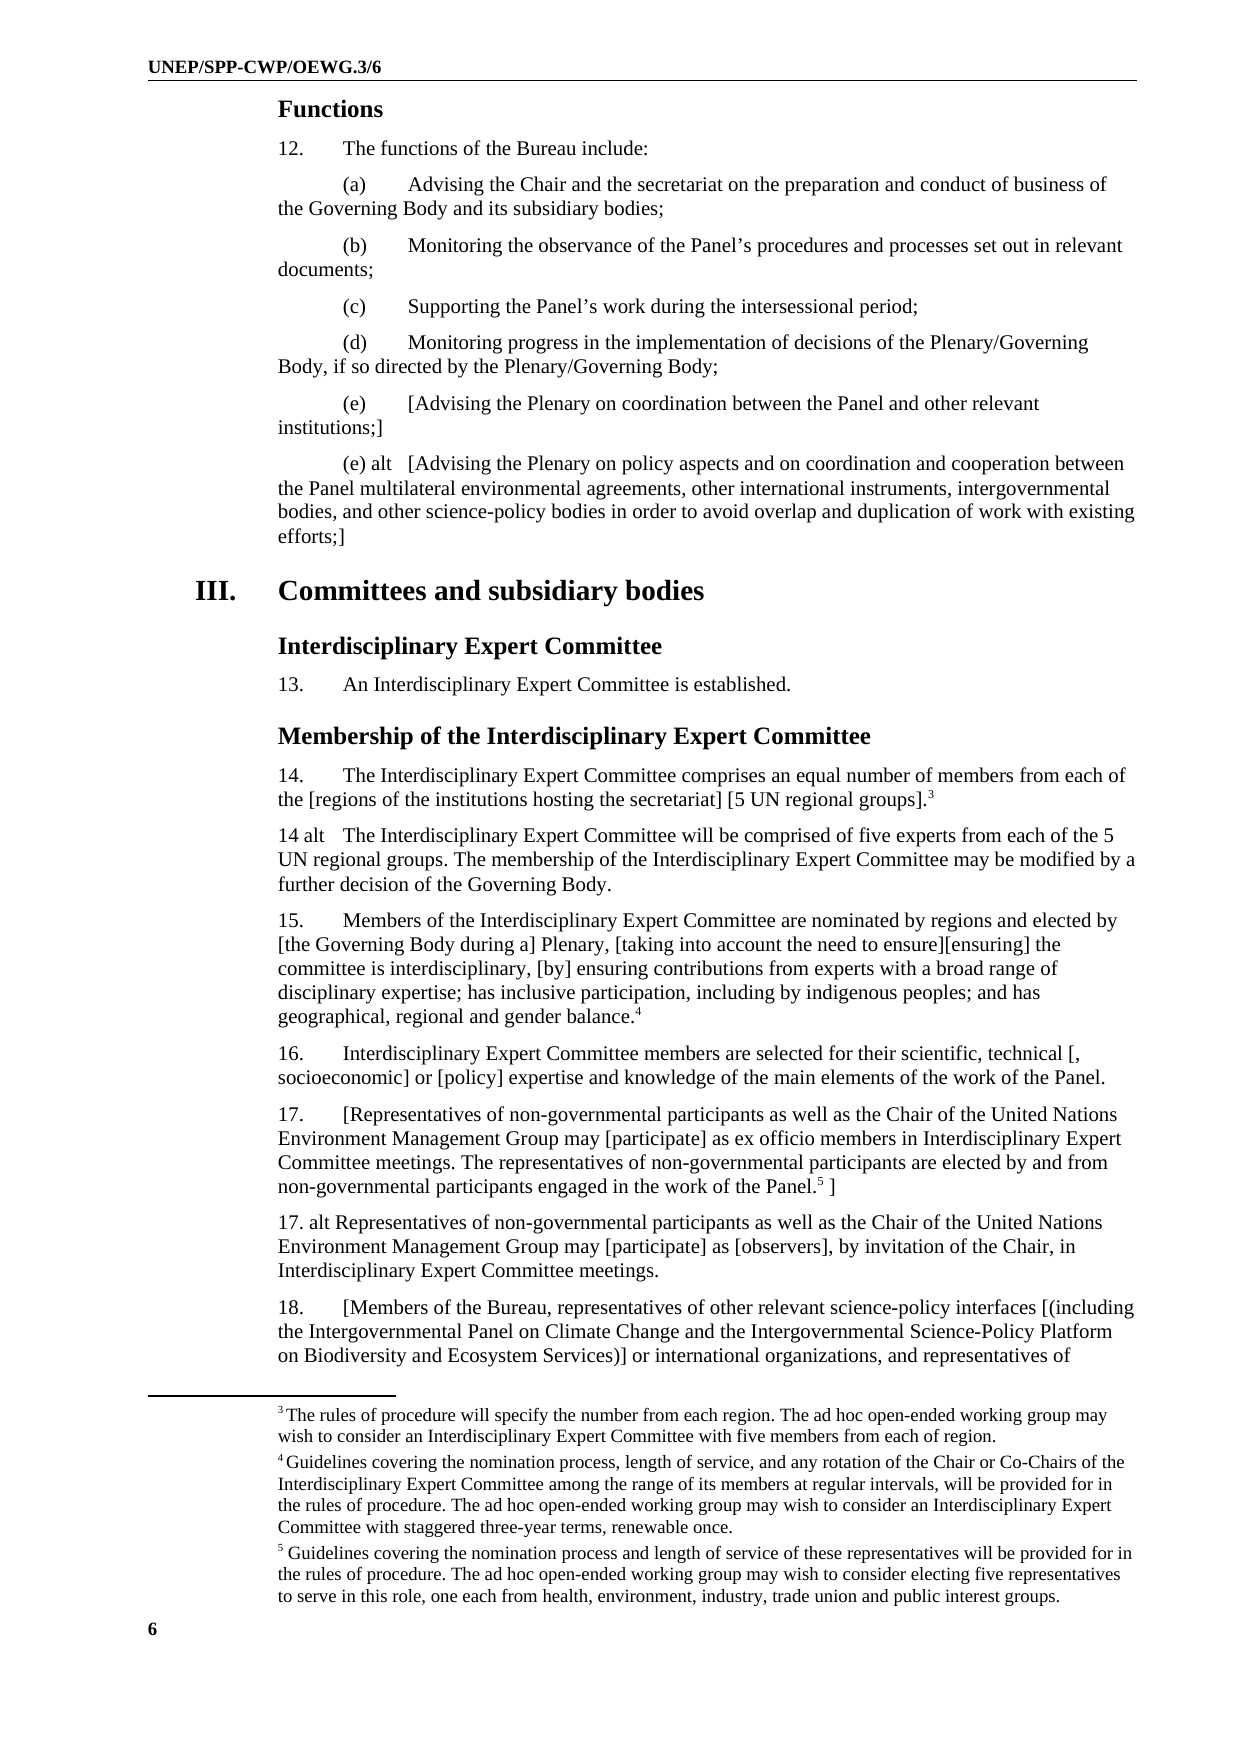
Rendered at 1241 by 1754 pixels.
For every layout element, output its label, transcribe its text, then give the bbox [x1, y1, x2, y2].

text Membership of the Interdisciplinary Expert Committee [148, 721, 1072, 750]
text 12. The functions of the Bureau include: [278, 136, 1137, 160]
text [278, 1295, 1137, 1367]
list Advising the Chair and the secretariat on the preparation and conduct of business of the Governing Body and its subsidiary bodies; [278, 172, 1137, 220]
text Functions [148, 94, 1072, 123]
text 13. An Interdisciplinary Expert Committee is established. [278, 672, 1137, 696]
text 17. alt Representatives of non-governmental participants as well as the Chair of the United Nations Environment Management Group may [participate] as [observers], by invitation of the Chair, in Interdisciplinary Expert Committee meetings. [278, 1210, 1137, 1282]
text 14 alt The Interdisciplinary Expert Committee will be comprised of five experts from each of the 5 UN regional groups. The membership of the Interdisciplinary Expert Committee may be modified by a further decision of the Governing Body. [278, 823, 1137, 896]
list Supporting the Panel’s work during the intersessional period; [278, 293, 1137, 318]
list Monitoring progress in the implementation of decisions of the Plenary/Governing Body, if so directed by the Plenary/Governing Body; [278, 330, 1137, 378]
text 16. Interdisciplinary Expert Committee members are selected for their scientific, technical [, socioeconomic] or [policy] expertise and knowledge of the main elements of the work of the Panel. [278, 1041, 1137, 1089]
list [Advising the Plenary on coordination between the Panel and other relevant institutions;] [278, 391, 1137, 439]
list Monitoring the observance of the Panel’s procedures and processes set out in relevant documents; [278, 233, 1137, 281]
text 14. The Interdisciplinary Expert Committee comprises an equal number of members from each of the [regions of the institutions hosting the secretariat] [5 UN regional groups]. [278, 763, 1137, 811]
text 17. [Representatives of non-governmental participants as well as the Chair of the United Nations Environment Management Group may [participate] as ex officio members in Interdisciplinary Expert Committee meetings. The representatives of non-governmental participants are elected by and from non-governmental participants engaged in the work of the Panel. ] [278, 1101, 1137, 1198]
text 15. Members of the Interdisciplinary Expert Committee are nominated by regions and elected by [the Governing Body during a] Plenary, [taking into account the need to ensure][ensuring] the committee is interdisciplinary, [by] ensuring contributions from experts with a broad range of disciplinary expertise; has inclusive participation, including by indigenous peoples; and has geographical, regional and gender balance. [278, 908, 1137, 1028]
text III. Committees and subsidiary bodies [148, 573, 1107, 606]
text Interdisciplinary Expert Committee [148, 631, 1072, 660]
text (e) alt [Advising the Plenary on policy aspects and on coordination and cooperation between the Panel multilateral environmental agreements, other international instruments, intergovernmental bodies, and other science-policy bodies in order to avoid overlap and duplication of work with existing efforts;] [278, 451, 1137, 548]
